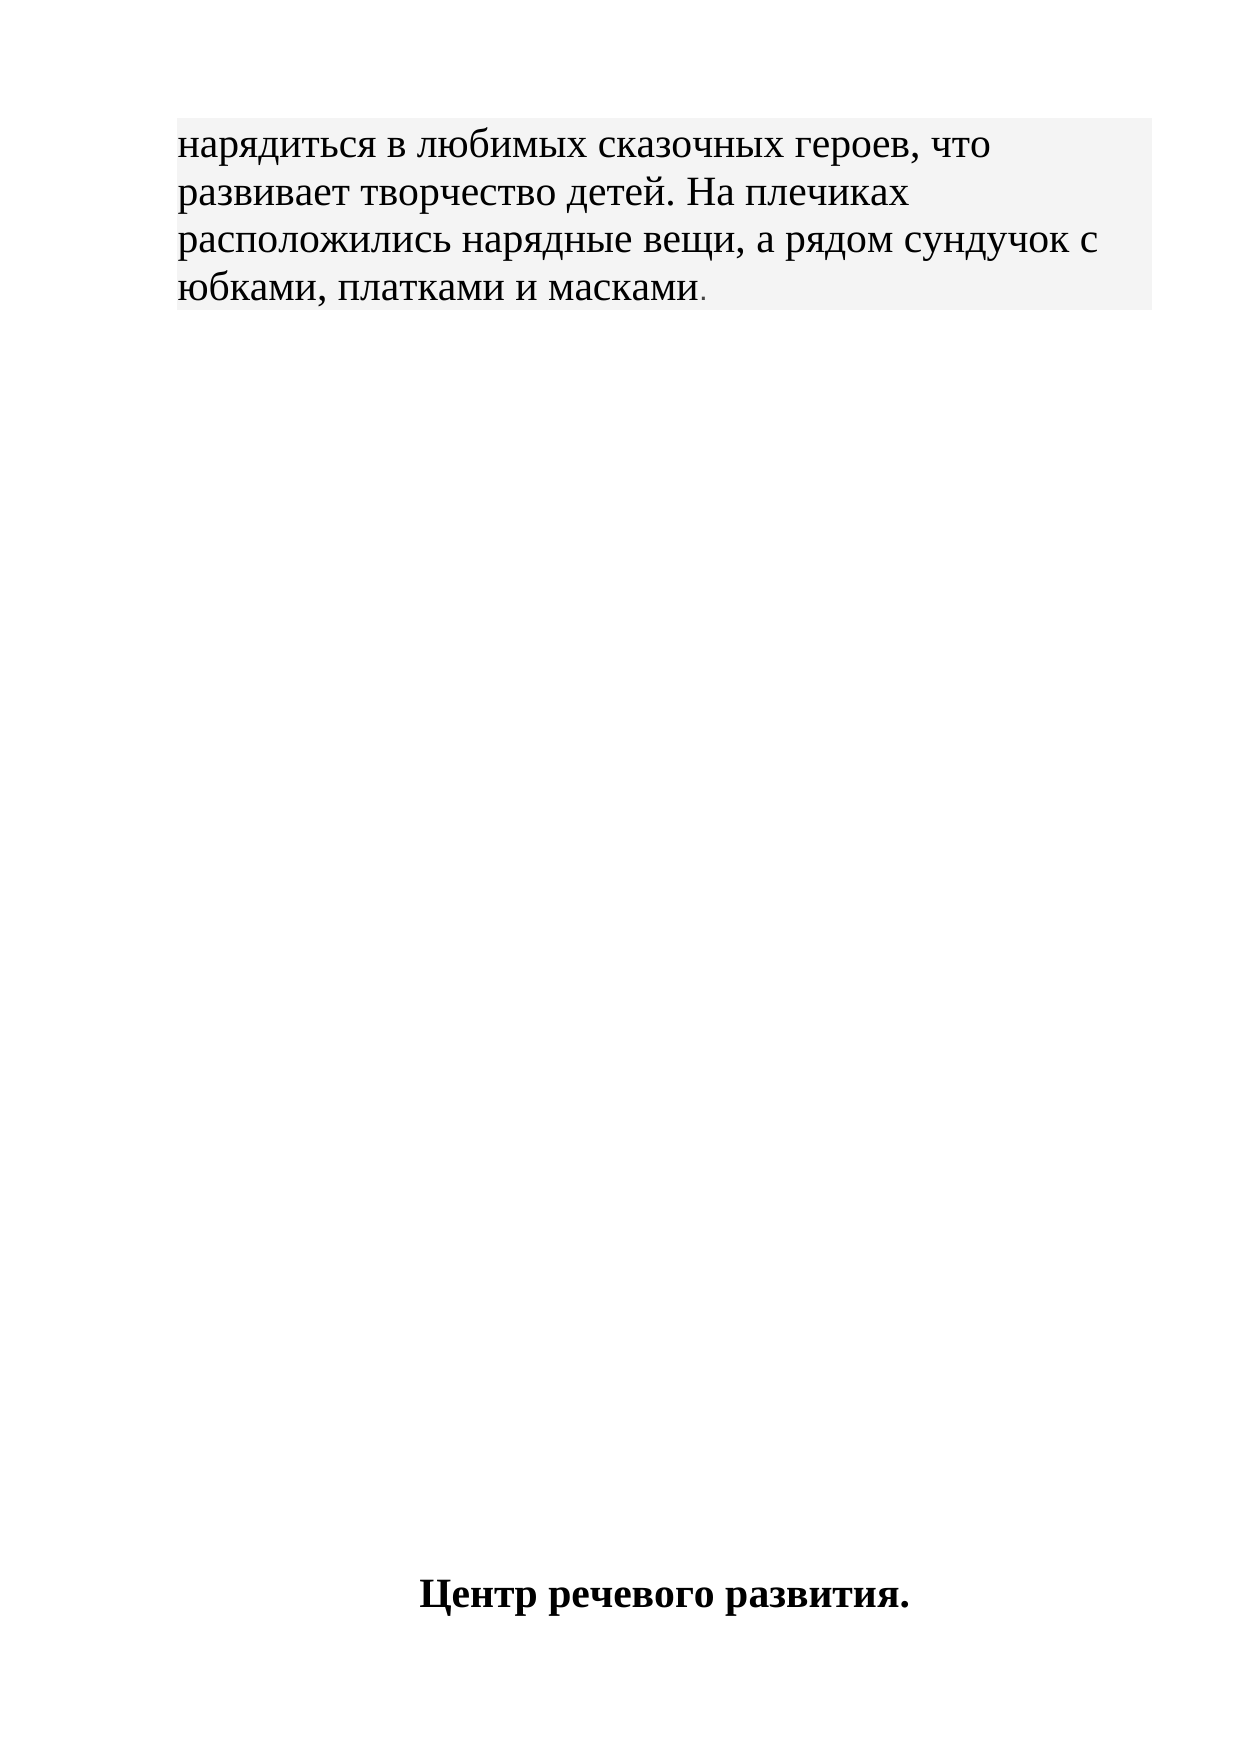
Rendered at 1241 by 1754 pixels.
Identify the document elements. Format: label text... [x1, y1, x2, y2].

text Центр речевого развития. [177, 1568, 1152, 1616]
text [177, 118, 1152, 310]
